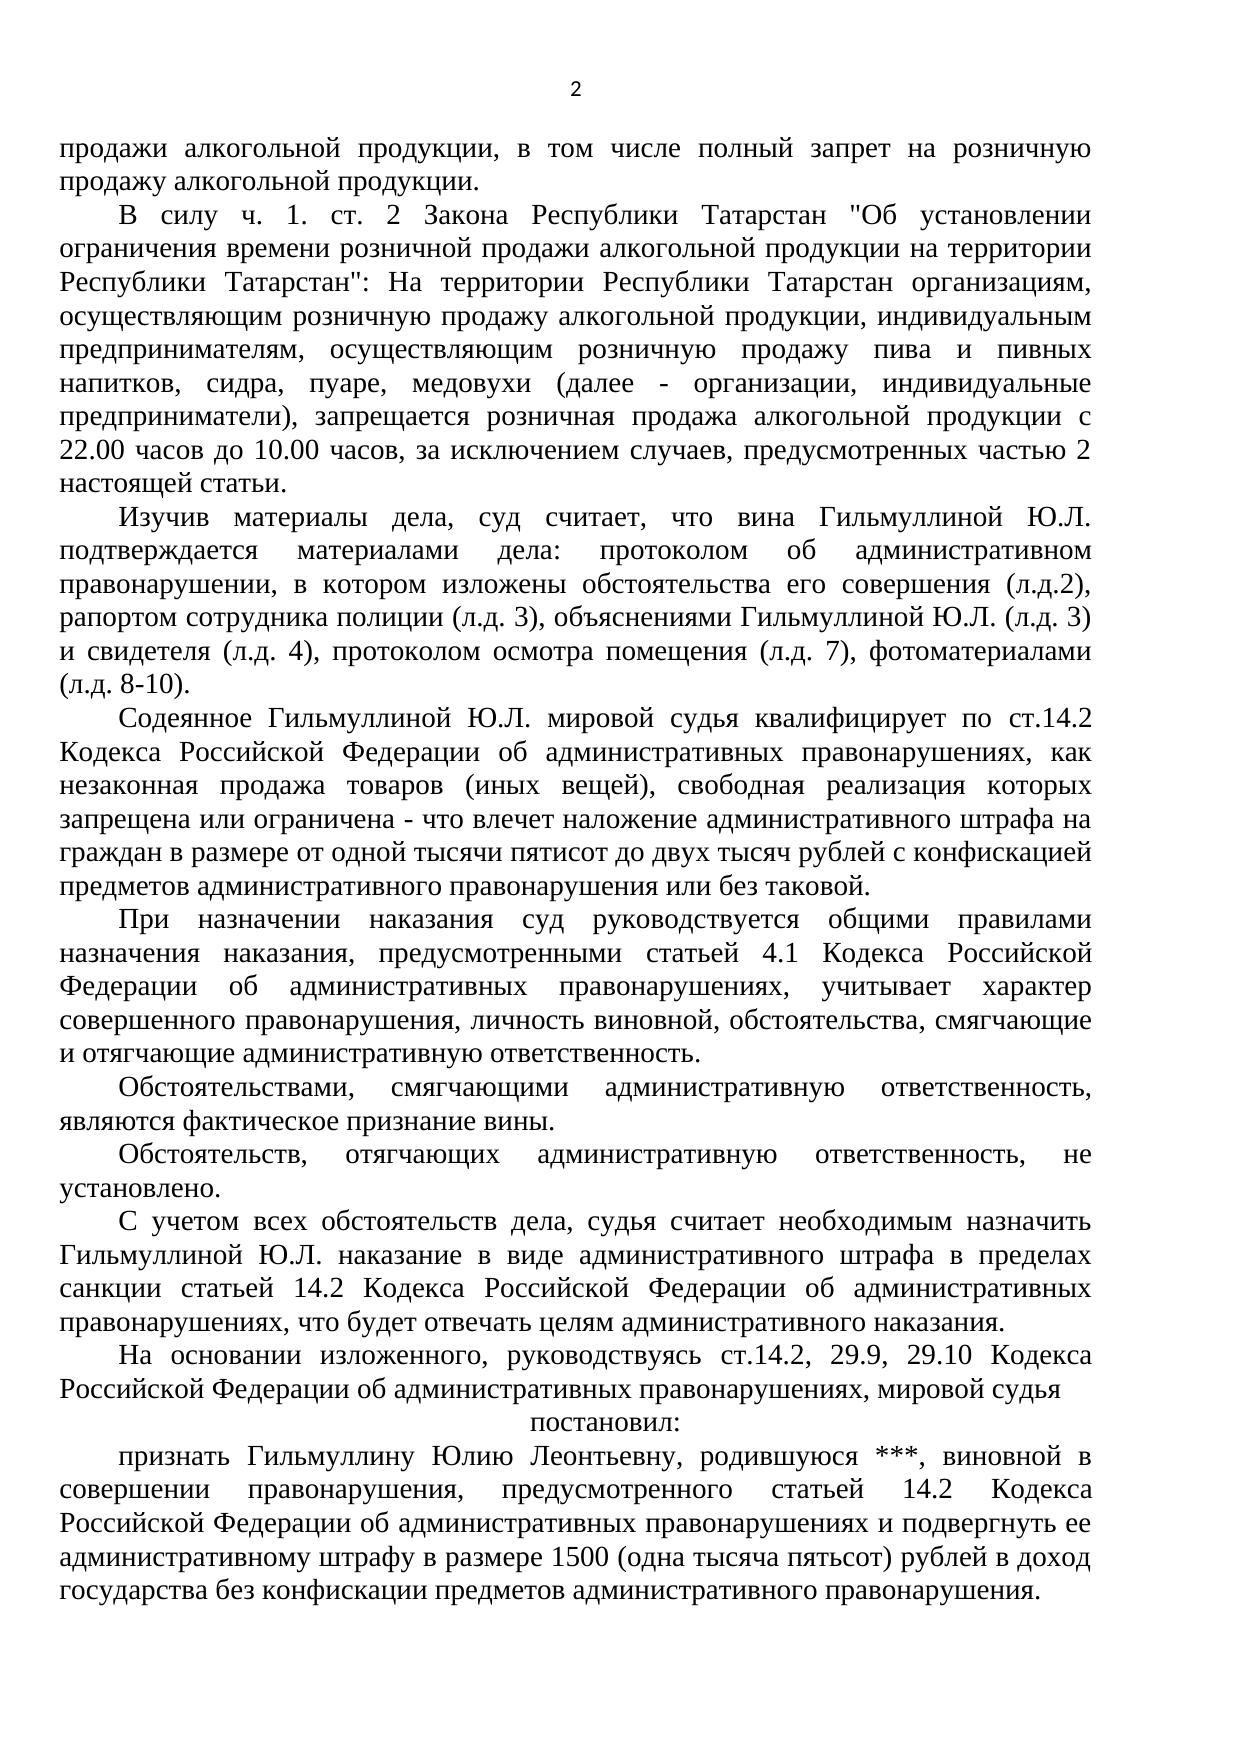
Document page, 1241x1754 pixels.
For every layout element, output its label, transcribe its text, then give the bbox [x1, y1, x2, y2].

text Содеянное Гильмуллиной Ю.Л. мировой судья квалифицирует по ст.14.2 Кодекса Российской Федерации об административных правонарушениях, как незаконная продажа товаров (иных вещей), свободная реализация которых запрещена или ограничена - что влечет наложение административного штрафа на граждан в размере от одной тысячи пятисот до двух тысяч рублей с конфискацией предметов административного правонарушения или без таковой. [59, 700, 1092, 901]
text признать Гильмуллину Юлию Леонтьевну, родившуюся ***, виновной в совершении правонарушения, предусмотренного статьей 14.2 Кодекса Российской Федерации об административных правонарушениях и подвергнуть ее административному штрафу в размере 1500 (одна тысяча пятьсот) рублей в доход государства без конфискации предметов административного правонарушения. [59, 1438, 1092, 1606]
text Изучив материалы дела, суд считает, что вина Гильмуллиной Ю.Л. подтверждается материалами дела: протоколом об административном правонарушении, в котором изложены обстоятельства его совершения (л.д.2), рапортом сотрудника полиции (л.д. 3), объяснениями Гильмуллиной Ю.Л. (л.д. 3) и свидетеля (л.д. 4), протоколом осмотра помещения (л.д. 7), фотоматериалами (л.д. 8-10). [59, 499, 1092, 700]
text На основании изложенного, руководствуясь ст.14.2, 29.9, 29.10 Кодекса Российской Федерации об административных правонарушениях, мировой судья [59, 1337, 1092, 1404]
text Обстоятельствами, смягчающими административную ответственность, являются фактическое признание вины. [59, 1069, 1092, 1136]
text постановил: [59, 1404, 1092, 1438]
text При назначении наказания суд руководствуется общими правилами назначения наказания, предусмотренными статьей 4.1 Кодекса Российской Федерации об административных правонарушениях, учитывает характер совершенного правонарушения, личность виновной, обстоятельства, смягчающие и отягчающие административную ответственность. [59, 901, 1092, 1069]
text Обстоятельств, отягчающих административную ответственность, не установлено. [59, 1136, 1092, 1203]
text В силу ч. 1. ст. 2 Закона Республики Татарстан "Об установлении ограничения времени розничной продажи алкогольной продукции на территории Республики Татарстан": На территории Республики Татарстан организациям, осуществляющим розничную продажу алкогольной продукции, индивидуальным предпринимателям, осуществляющим розничную продажу пива и пивных напитков, сидра, пуаре, медовухи (далее - организации, индивидуальные предприниматели), запрещается розничная продажа алкогольной продукции с 22.00 часов до 10.00 часов, за исключением случаев, предусмотренных частью 2 настоящей статьи. [59, 197, 1092, 499]
text С учетом всех обстоятельств дела, судья считает необходимым назначить Гильмуллиной Ю.Л. наказание в виде административного штрафа в пределах санкции статьей 14.2 Кодекса Российской Федерации об административных правонарушениях, что будет отвечать целям административного наказания. [59, 1203, 1092, 1337]
